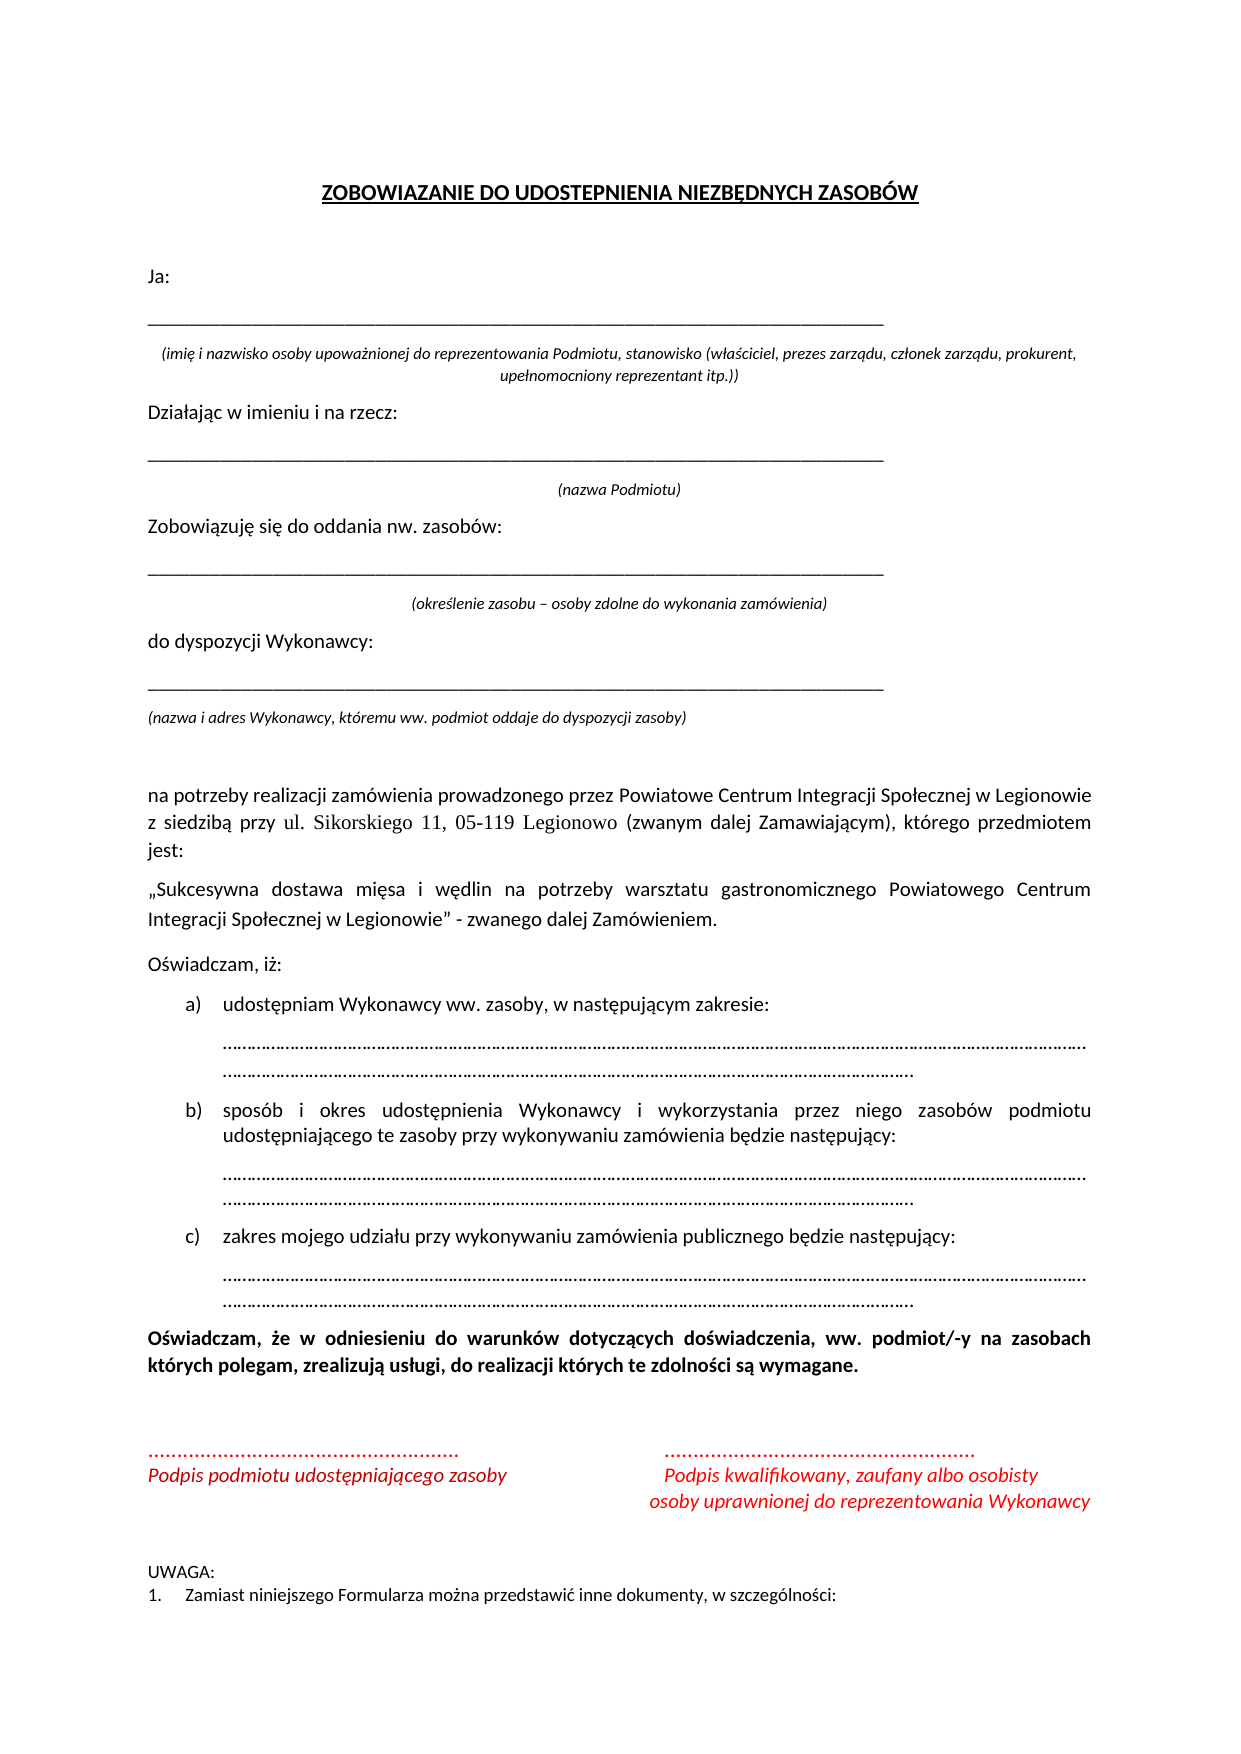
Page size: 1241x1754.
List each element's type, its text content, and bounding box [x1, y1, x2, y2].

text Oświadczam, iż: [148, 952, 1093, 977]
text ……………………………………………………………………………………………………………………………………………………………………………………………………………………………………………………………………………………………… [223, 1029, 1093, 1082]
text _______________________________________________________________________ [148, 303, 1093, 329]
text (nazwa Podmiotu) [148, 479, 1093, 500]
text (imię i nazwisko osoby upoważnionej do reprezentowania Podmiotu, stanowisko (właściciel, prezes zarządu, członek zarządu, prokurent, upełnomocniony reprezentant itp.)) [148, 343, 1093, 386]
list ……………………………………………………………………………………………………………………………………………………………………………………………………………………………………………………………………………………………… [223, 1160, 1093, 1211]
text na potrzeby realizacji zamówienia prowadzonego przez Powiatowe Centrum Integracji Społecznej w Legionowie z siedzibą przy ul. Sikorskiego 11, 05-119 Legionowo (zwanym dalej Zamawiającym), którego przedmiotem jest: [148, 782, 1093, 862]
text Podpis podmiotu udostępniającego zasoby Podpis kwalifikowany, zaufany albo osobisty [148, 1463, 1093, 1488]
list Zamiast niniejszego Formularza można przedstawić inne dokumenty, w szczególności: [148, 1583, 1093, 1606]
text ZOBOWIAZANIE DO UDOSTEPNIENIA NIEZBĘDNYCH ZASOBÓW [148, 178, 1093, 206]
list sposób i okres udostępnienia Wykonawcy i wykorzystania przez niego zasobów podmiotu udostępniającego te zasoby przy wykonywaniu zamówienia będzie następujący: [185, 1097, 1093, 1148]
text „Sukcesywna dostawa mięsa i wędlin na potrzeby warsztatu gastronomicznego Powiatowego Centrum Integracji Społecznej w Legionowie” - zwanego dalej Zamówieniem. [148, 877, 1093, 931]
text _______________________________________________________________________ [148, 554, 1093, 579]
text ...................................................... ...................................................... [148, 1435, 1093, 1463]
text UWAGA: [148, 1560, 1093, 1583]
text Działając w imieniu i na rzecz: [148, 399, 1093, 425]
text _______________________________________________________________________ [148, 668, 1093, 693]
text do dyspozycji Wykonawcy: [148, 628, 1093, 653]
list udostępniam Wykonawcy ww. zasoby, w następującym zakresie: [185, 992, 1093, 1017]
text Ja: [148, 263, 1093, 289]
text Zobowiązuję się do oddania nw. zasobów: [148, 514, 1093, 539]
text (nazwa i adres Wykonawcy, któremu ww. podmiot oddaje do dyspozycji zasoby) [148, 708, 1093, 728]
list ……………………………………………………………………………………………………………………………………………………………………………………………………………………………………………………………………………………………… [223, 1261, 1093, 1312]
text (określenie zasobu – osoby zdolne do wykonania zamówienia) [148, 593, 1093, 614]
text _______________________________________________________________________ [148, 439, 1093, 465]
text osoby uprawnionej do reprezentowania Wykonawcy [221, 1488, 1093, 1513]
list zakres mojego udziału przy wykonywaniu zamówienia publicznego będzie następujący: [185, 1223, 1093, 1249]
text Oświadczam, że w odniesieniu do warunków dotyczących doświadczenia, ww. podmiot/-y na zasobach których polegam, zrealizują usługi, do realizacji których te zdolności są wymagane. [148, 1325, 1093, 1377]
